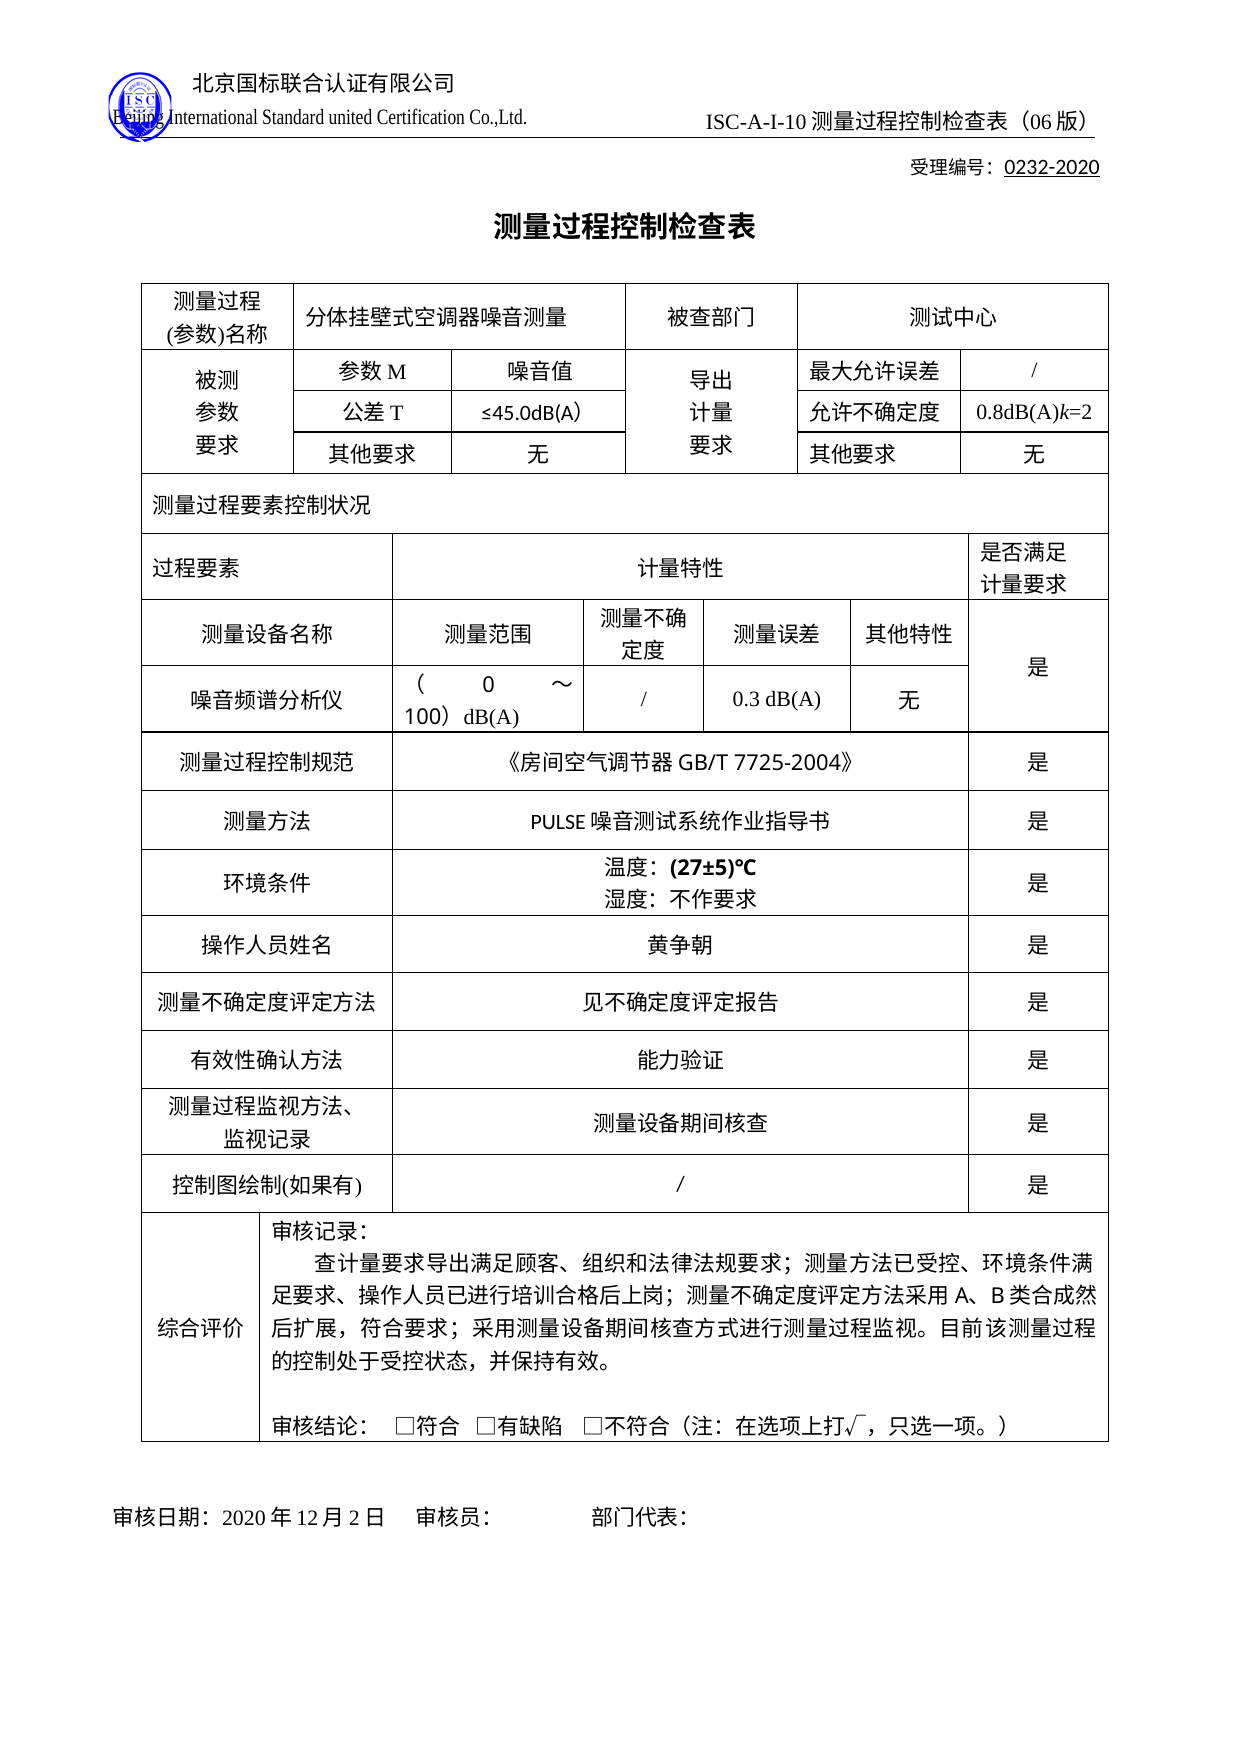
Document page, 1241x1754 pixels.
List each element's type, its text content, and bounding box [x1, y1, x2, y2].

table_cell 测量过程要素控制状况 [142, 474, 1108, 533]
table_cell 测量设备期间核查 [393, 1089, 968, 1154]
table_cell 黄争朝 [393, 916, 968, 972]
table_cell 是 [969, 600, 1108, 731]
table_cell 无 [452, 433, 625, 473]
table_cell 是 [969, 1089, 1108, 1154]
table_cell / [393, 1155, 968, 1212]
table_cell 噪音频谱分析仪 [142, 666, 392, 731]
table_cell 综合评价 [142, 1213, 259, 1441]
table_cell 是 [969, 733, 1108, 790]
table_cell 0.3 dB(A) [704, 666, 850, 731]
table_header 测量过程 (参数)名称 [142, 284, 293, 349]
table_cell 过程要素 [142, 534, 392, 599]
table_cell 是 [969, 973, 1108, 1029]
table_cell ≤45.0dB(A） [452, 391, 625, 431]
table_cell 噪音值 [452, 350, 625, 390]
table_cell 测量误差 [704, 600, 850, 665]
table_cell 允许不确定度 [798, 391, 960, 431]
table_cell 测量不确定度评定方法 [142, 973, 392, 1029]
table_cell 有效性确认方法 [142, 1031, 392, 1088]
table_cell 参数M [294, 350, 451, 390]
table_cell （0～100）dB(A) [393, 666, 583, 731]
table_cell 控制图绘制(如果有) [142, 1155, 392, 1212]
table_cell 测量过程监视方法、 监视记录 [142, 1089, 392, 1154]
table_header 测试中心 [798, 284, 1108, 349]
table_cell 测量设备名称 [142, 600, 392, 665]
table_cell 环境条件 [142, 850, 392, 914]
table_header 分体挂壁式空调器噪音测量 [294, 284, 625, 349]
table_cell / [961, 350, 1108, 390]
table_cell 公差T [294, 391, 451, 431]
table_cell 无 [961, 433, 1108, 473]
table_cell 测量范围 [393, 600, 583, 665]
table_cell 其他要求 [294, 433, 451, 473]
table_cell 计量特性 [393, 534, 968, 599]
text 审核日期：2020年12月2日 审核员： 部门代表： [112, 1499, 1137, 1532]
table_cell 是 [969, 850, 1108, 914]
table_cell 测量方法 [142, 791, 392, 848]
text 测量过程控制检查表 [112, 193, 1137, 258]
table_cell 被测 参数 要求 [142, 350, 293, 473]
table_cell 能力验证 [393, 1031, 968, 1088]
table_cell 测量过程控制规范 [142, 733, 392, 790]
table_cell 是否满足 计量要求 [969, 534, 1108, 599]
table_cell 导出 计量 要求 [626, 350, 797, 473]
table_cell PULSE噪音测试系统作业指导书 [393, 791, 968, 848]
table_cell / [584, 666, 703, 731]
table_cell 测量不确定度 [584, 600, 703, 665]
table_cell 是 [969, 916, 1108, 972]
table_cell 见不确定度评定报告 [393, 973, 968, 1029]
table_cell 其他要求 [798, 433, 960, 473]
table_cell 审核记录： 查计量要求导出满足顾客、组织和法律法规要求；测量方法已受控、环境条件满足要求、操作人员已进行培训合格后上岗；测量不确定度评定方法采用A、B类合成然后扩展，符合要求；采用测量设备期间核查方式进行测量过程监视。目前该测量过程的控制处于受控状态，并保持有效。 审核结论： □符合 □有缺陷 □不符合（注：在选项上打√，只选一项。） [260, 1213, 1108, 1441]
table_cell 无 [851, 666, 968, 731]
table_cell 操作人员姓名 [142, 916, 392, 972]
table_cell 其他特性 [851, 600, 968, 665]
table_header 被查部门 [626, 284, 797, 349]
picture [107, 72, 171, 141]
table_cell 最大允许误差 [798, 350, 960, 390]
table_cell 是 [969, 791, 1108, 848]
table_cell 是 [969, 1155, 1108, 1212]
table_cell 0.8dB(A)k=2 [961, 391, 1108, 431]
table_cell 《房间空气调节器GB/T 7725-2004》 [393, 733, 968, 790]
table_cell 是 [969, 1031, 1108, 1088]
table_cell 温度：(27±5)℃ 湿度：不作要求 [393, 850, 968, 914]
